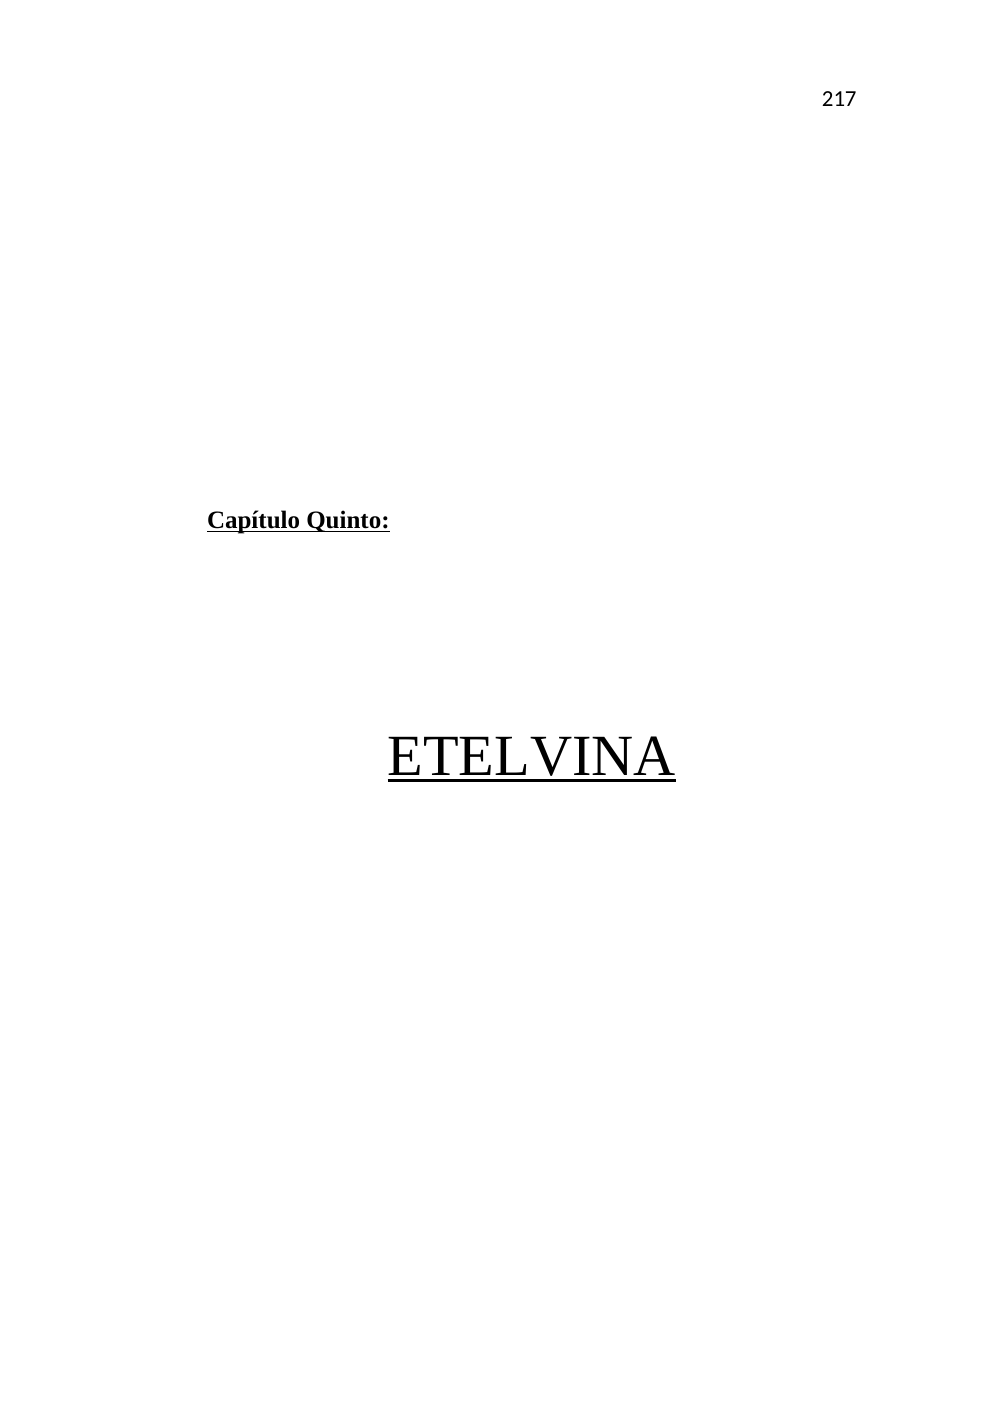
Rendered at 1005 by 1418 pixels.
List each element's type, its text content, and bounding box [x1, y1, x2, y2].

text Capítulo Quinto: [207, 506, 856, 534]
text ETELVINA [207, 721, 856, 788]
